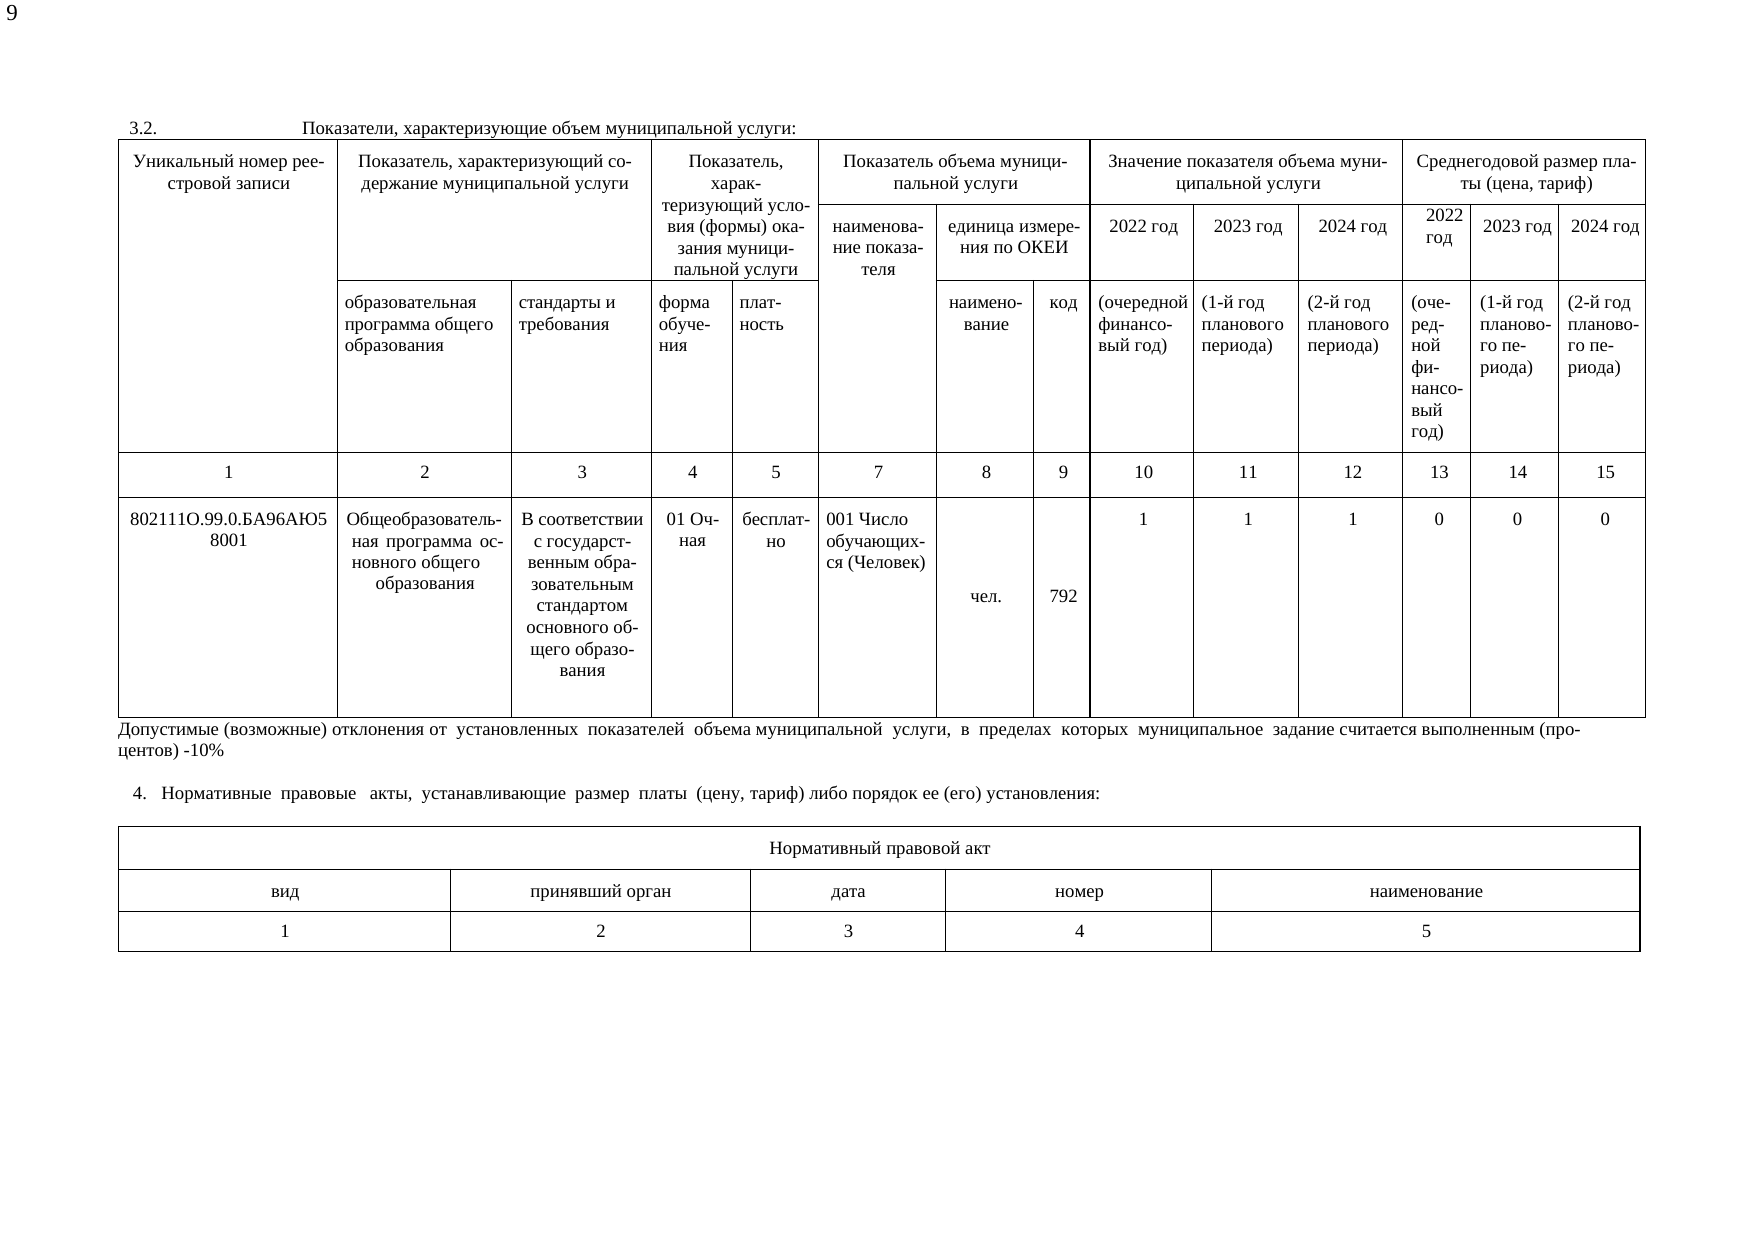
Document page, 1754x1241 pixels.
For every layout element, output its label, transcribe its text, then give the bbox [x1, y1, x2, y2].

table_cell 2024 год [1299, 205, 1402, 280]
table_cell 0 [1403, 498, 1470, 717]
table_cell дата [751, 870, 945, 911]
table_cell 2024 год [1559, 205, 1645, 280]
table_cell 2023 год [1471, 205, 1558, 280]
table_cell 792 [1034, 498, 1089, 717]
table_cell 10 [1091, 453, 1193, 497]
list Нормативные правовые акты, устанавливающие размер платы (цену, тариф) либо порядок ее (его) установления: [133, 782, 1696, 803]
table_cell (оче- ред- ной фи- нансо- вый год) [1403, 281, 1470, 452]
table_cell наимено- вание [937, 281, 1033, 452]
table_cell В соответствии с государст- венным обра- зовательным стандартом основного об- щего образо- вания [512, 498, 651, 717]
table_cell (2-й год планово- го пе- риода) [1559, 281, 1645, 452]
table_cell 8 [937, 453, 1033, 497]
table_header Нормативный правовой акт [119, 827, 1639, 868]
table_cell 2022 год [1091, 205, 1193, 280]
table_cell 12 [1299, 453, 1402, 497]
table_header Показатель, харак- теризующий усло- вия (формы) ока- зания муници- пальной услуги [652, 140, 818, 280]
table_cell 7 [819, 453, 936, 497]
table_cell бесплат- но [733, 498, 818, 717]
table_cell форма обуче- ния [652, 281, 732, 452]
table_cell код [1034, 281, 1089, 452]
table_cell 001 Число обучающих- ся (Человек) [819, 498, 936, 717]
table_cell (2-й год планового периода) [1299, 281, 1402, 452]
table_cell 2 [338, 453, 511, 497]
table_cell (1-й год планового периода) [1194, 281, 1298, 452]
table_cell стандарты и требования [512, 281, 651, 452]
table_cell образовательная программа общего образования [338, 281, 511, 452]
table_cell 2022 год [1403, 205, 1470, 280]
table_cell 9 [1034, 453, 1089, 497]
table_cell (1-й год планово- го пе- риода) [1471, 281, 1558, 452]
table_cell чел. [937, 498, 1033, 717]
table_cell наименова- ние показа- теля [819, 205, 936, 452]
table_cell 2 [451, 912, 750, 951]
table_cell 802111О.99.0.БА96АЮ5 8001 [119, 498, 337, 717]
table_cell 1 [119, 912, 450, 951]
table_cell 0 [1471, 498, 1558, 717]
table_cell номер [946, 870, 1211, 911]
table_cell наименование [1212, 870, 1639, 911]
table_header Среднегодовой размер пла- ты (цена, тариф) [1403, 140, 1645, 203]
table_cell 01 Оч- ная [652, 498, 732, 717]
table_header Значение показателя объема муни- ципальной услуги [1091, 140, 1402, 203]
table_cell 3 [751, 912, 945, 951]
table_cell плат- ность [733, 281, 818, 452]
table_cell 14 [1471, 453, 1558, 497]
table_cell 4 [946, 912, 1211, 951]
table_cell 11 [1194, 453, 1298, 497]
table_cell 0 [1559, 498, 1645, 717]
text 3.2. Показатели, характеризующие объем муниципальной услуги: [129, 117, 1696, 139]
table_cell 5 [733, 453, 818, 497]
table_cell 2023 год [1194, 205, 1298, 280]
table_cell 13 [1403, 453, 1470, 497]
table_cell 1 [1194, 498, 1298, 717]
table_cell 1 [1091, 498, 1193, 717]
table_cell 3 [512, 453, 651, 497]
table_cell принявший орган [451, 870, 750, 911]
table_cell Общеобразователь- ная программа ос- новного общего образования [338, 498, 511, 717]
table_cell 15 [1559, 453, 1645, 497]
text Допустимые (возможные) отклонения от установленных показателей объема муниципальной услуги, в пределах которых муниципальное задание считается выполненным (про- центов) -10% [118, 718, 1618, 761]
table_cell 4 [652, 453, 732, 497]
table_cell вид [119, 870, 450, 911]
table_cell 5 [1212, 912, 1639, 951]
table_header Показатель объема муници- пальной услуги [819, 140, 1089, 203]
table_cell 1 [1299, 498, 1402, 717]
table_cell 1 [119, 453, 337, 497]
table_header Показатель, характеризующий со- держание муниципальной услуги [338, 140, 651, 280]
table_cell (очередной финансо- вый год) [1091, 281, 1193, 452]
table_cell единица измере- ния по ОКЕИ [937, 205, 1089, 280]
table_header Уникальный номер рее- стровой записи [119, 140, 337, 452]
